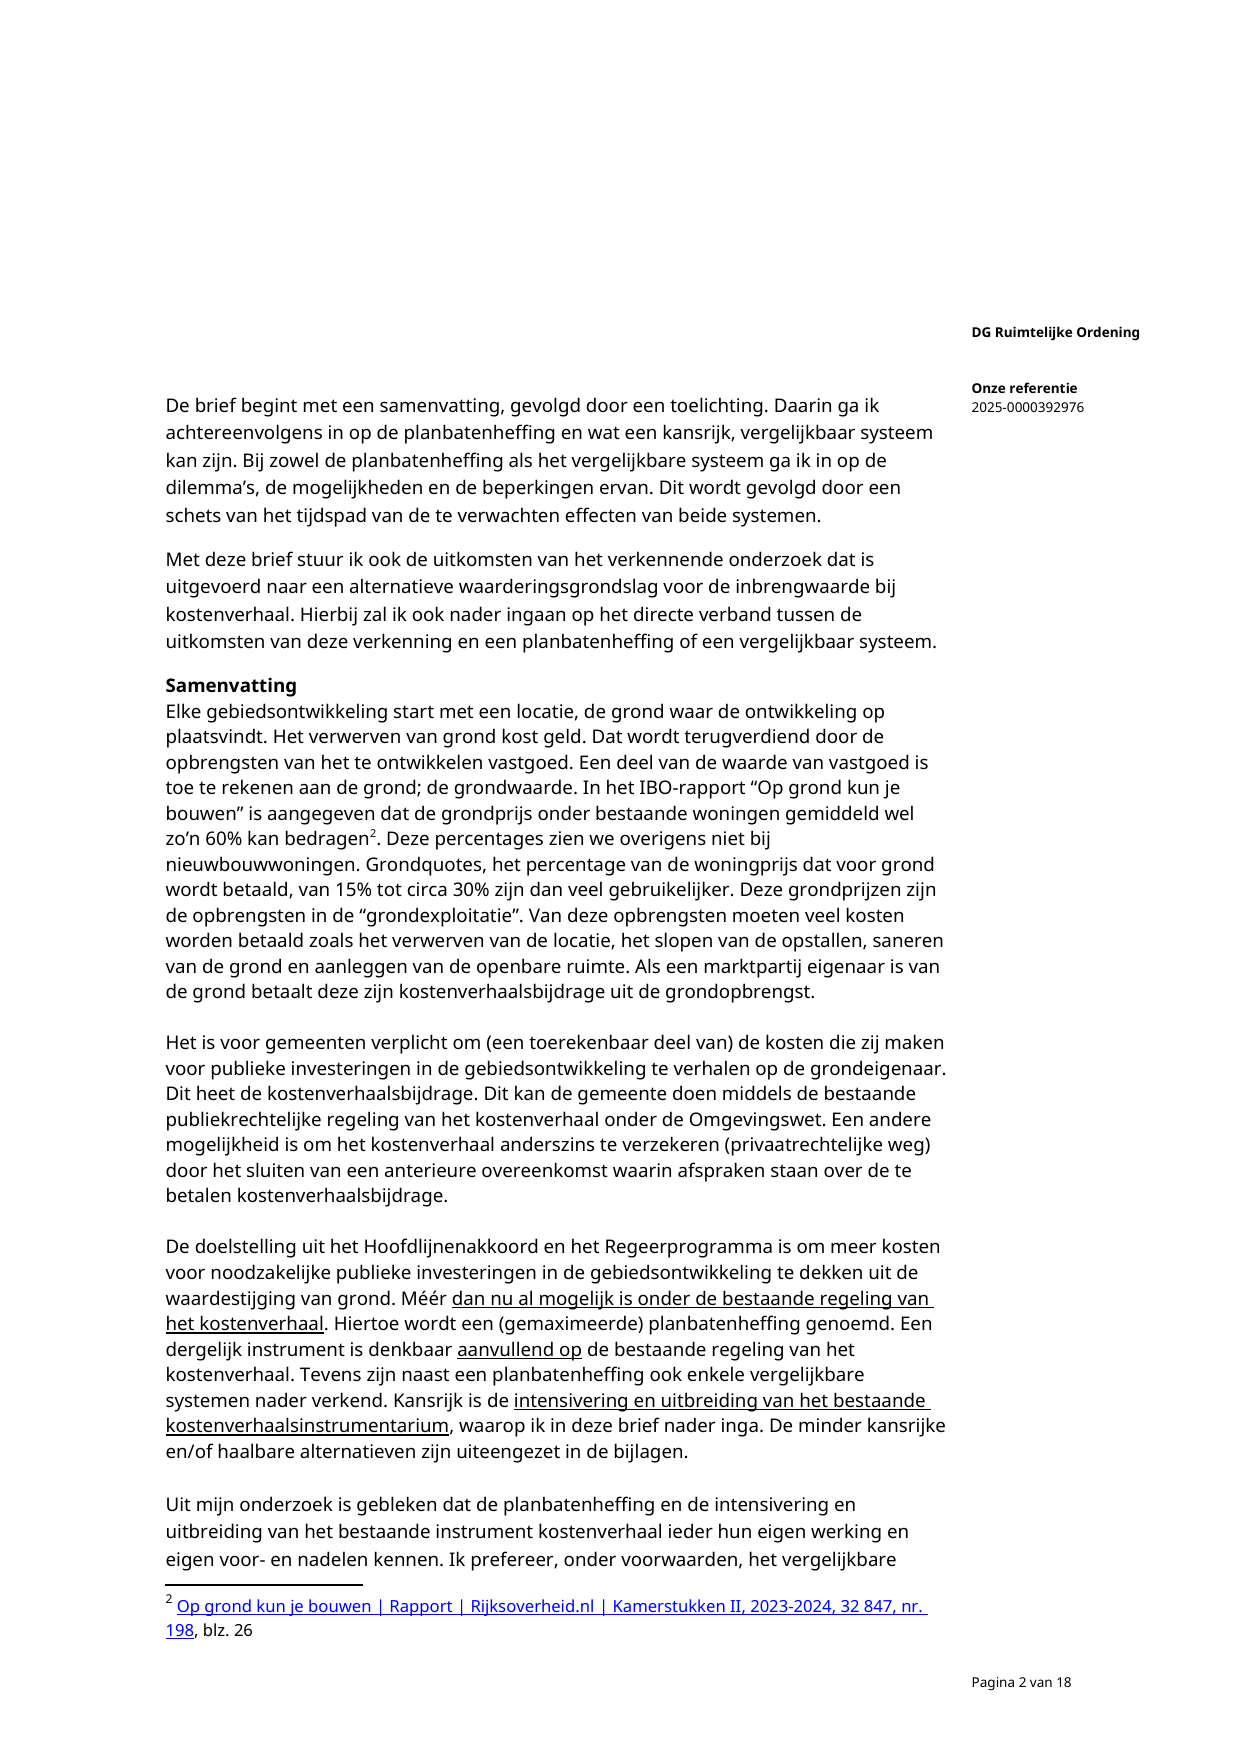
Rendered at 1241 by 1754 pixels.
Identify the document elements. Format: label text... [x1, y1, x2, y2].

text De brief begint met een samenvatting, gevolgd door een toelichting. Daarin ga ik achtereenvolgens in op de planbatenheffing en wat een kansrijk, vergelijkbaar systeem kan zijn. Bij zowel de planbatenheffing als het vergelijkbare systeem ga ik in op de dilemma’s, de mogelijkheden en de beperkingen ervan. Dit wordt gevolgd door een schets van het tijdspad van de te verwachten effecten van beide systemen. [165, 392, 951, 528]
text Met deze brief stuur ik ook de uitkomsten van het verkennende onderzoek dat is uitgevoerd naar een alternatieve waarderingsgrondslag voor de inbrengwaarde bij kostenverhaal. Hierbij zal ik ook nader ingaan op het directe verband tussen de uitkomsten van deze verkenning en een planbatenheffing of een vergelijkbaar systeem. [165, 546, 951, 654]
text Het is voor gemeenten verplicht om (een toerekenbaar deel van) de kosten die zij maken voor publieke investeringen in de gebiedsontwikkeling te verhalen op de grondeigenaar. Dit heet de kostenverhaalsbijdrage. Dit kan de gemeente doen middels de bestaande publiekrechtelijke regeling van het kostenverhaal onder de Omgevingswet. Een andere mogelijkheid is om het kostenverhaal anderszins te verzekeren (privaatrechtelijke weg) door het sluiten van een anterieure overeenkomst waarin afspraken staan over de te betalen kostenverhaalsbijdrage. [165, 1030, 951, 1208]
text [165, 1491, 951, 1572]
text Elke gebiedsontwikkeling start met een locatie, de grond waar de ontwikkeling op plaatsvindt. Het verwerven van grond kost geld. Dat wordt terugverdiend door de opbrengsten van het te ontwikkelen vastgoed. Een deel van de waarde van vastgoed is toe te rekenen aan de grond; de grondwaarde. In het IBO-rapport “Op grond kun je bouwen” is aangegeven dat de grondprijs onder bestaande woningen gemiddeld wel zo’n 60% kan bedragen. Deze percentages zien we overigens niet bij nieuwbouwwoningen. Grondquotes, het percentage van de woningprijs dat voor grond wordt betaald, van 15% tot circa 30% zijn dan veel gebruikelijker. Deze grondprijzen zijn de opbrengsten in de “grondexploitatie”. Van deze opbrengsten moeten veel kosten worden betaald zoals het verwerven van de locatie, het slopen van de opstallen, saneren van de grond en aanleggen van de openbare ruimte. Als een marktpartij eigenaar is van de grond betaalt deze zijn kostenverhaalsbijdrage uit de grondopbrengst. [165, 698, 951, 1004]
text De doelstelling uit het Hoofdlijnenakkoord en het Regeerprogramma is om meer kosten voor noodzakelijke publieke investeringen in de gebiedsontwikkeling te dekken uit de waardestijging van grond. Méér dan nu al mogelijk is onder de bestaande regeling van het kostenverhaal. Hiertoe wordt een (gemaximeerde) planbatenheffing genoemd. Een dergelijk instrument is denkbaar aanvullend op de bestaande regeling van het kostenverhaal. Tevens zijn naast een planbatenheffing ook enkele vergelijkbare systemen nader verkend. Kansrijk is de intensivering en uitbreiding van het bestaande kostenverhaalsinstrumentarium, waarop ik in deze brief nader inga. De minder kansrijke en/of haalbare alternatieven zijn uiteengezet in de bijlagen. [165, 1234, 951, 1463]
text Samenvatting [165, 673, 951, 698]
